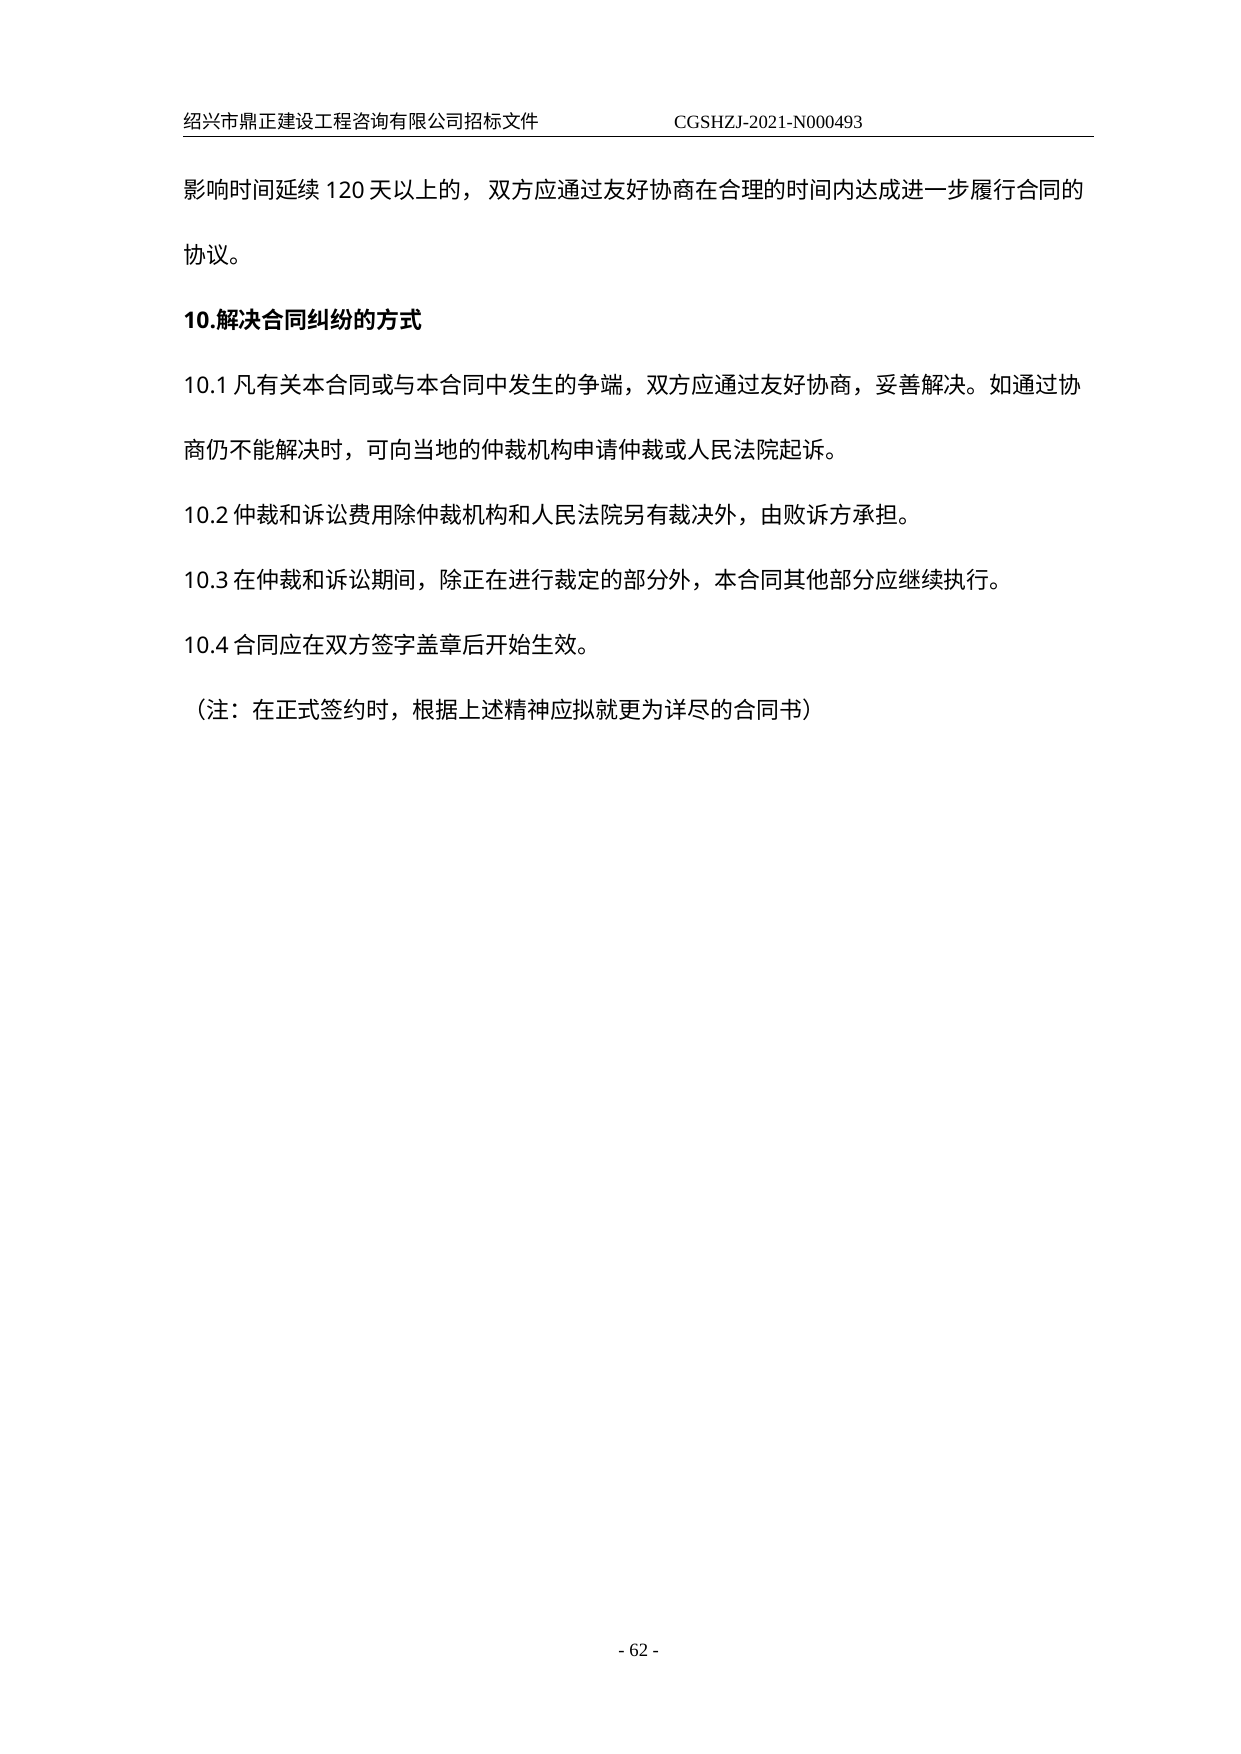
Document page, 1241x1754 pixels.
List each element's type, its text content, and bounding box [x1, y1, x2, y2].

list 10.2仲裁和诉讼费用除仲裁机构和人民法院另有裁决外，由败诉方承担。 [183, 481, 1094, 546]
list 10.3在仲裁和诉讼期间，除正在进行裁定的部分外，本合同其他部分应继续执行。 [183, 546, 1094, 611]
list 10.1凡有关本合同或与本合同中发生的争端，双方应通过友好协商，妥善解决。如通过协商仍不能解决时，可向当地的仲裁机构申请仲裁或人民法院起诉。 [183, 351, 1094, 481]
text 10.解决合同纠纷的方式 [183, 286, 1094, 351]
text （注：在正式签约时，根据上述精神应拟就更为详尽的合同书） [183, 676, 1094, 741]
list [183, 156, 1094, 286]
text 10.4合同应在双方签字盖章后开始生效。 [183, 611, 1094, 676]
